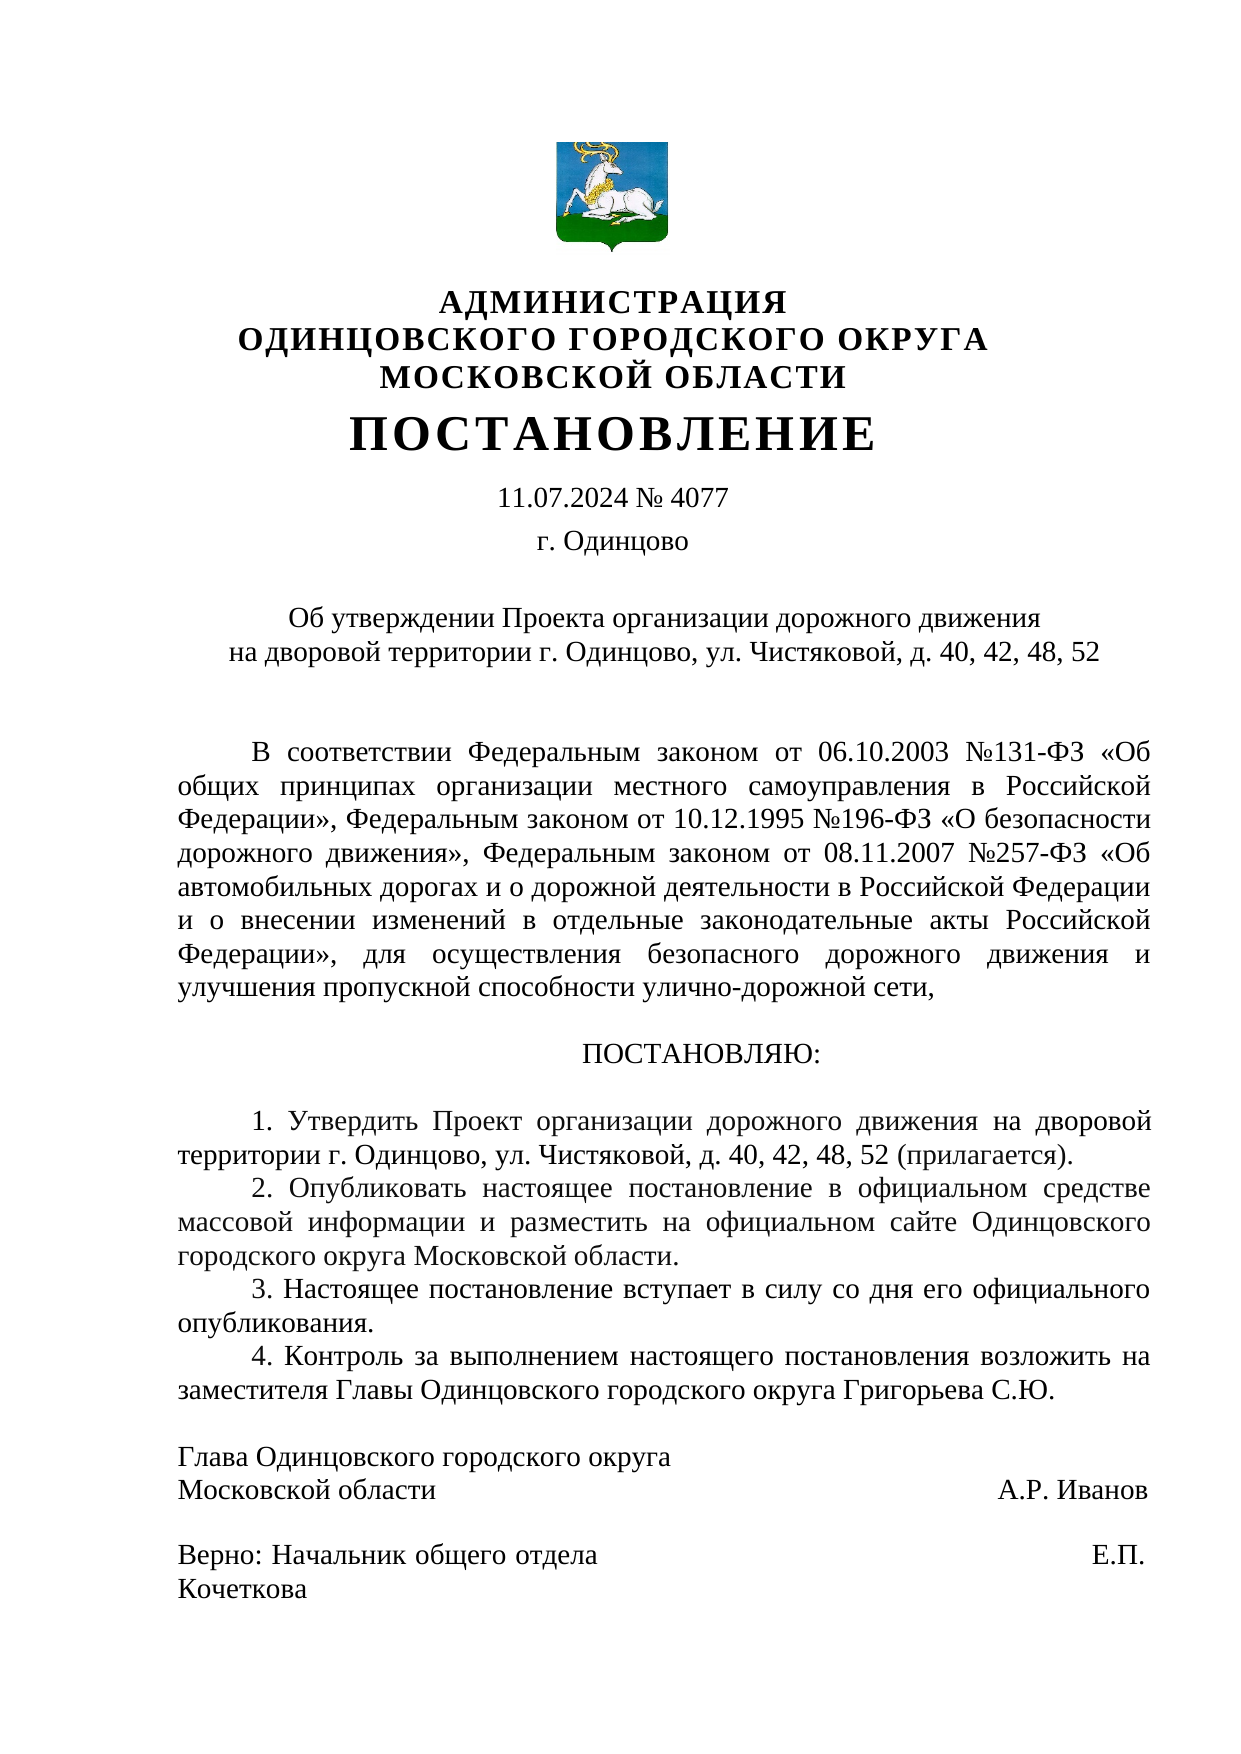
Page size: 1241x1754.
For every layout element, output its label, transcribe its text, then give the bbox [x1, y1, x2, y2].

text Глава Одинцовского городского округа [177, 1439, 1152, 1472]
text ПОСТАНОВЛЯЮ: [177, 1036, 1152, 1070]
text 4. Контроль за выполнением настоящего постановления возложить на заместителя Главы Одинцовского городского округа Григорьева С.Ю. [177, 1338, 1152, 1405]
text В соответствии Федеральным законом от 06.10.2003 №131-ФЗ «Об общих принципах организации местного самоуправления в Российской Федерации», Федеральным законом от 10.12.1995 №196-ФЗ «О безопасности дорожного движения», Федеральным законом от 08.11.2007 №257-ФЗ «Об автомобильных дорогах и о дорожной деятельности в Российской Федерации и о внесении изменений в отдельные законодательные акты Российской Федерации», для осуществления безопасного дорожного движения и улучшения пропускной способности улично-дорожной сети, [177, 734, 1152, 1003]
text 3. Настоящее постановление вступает в силу со дня его официального опубликования. [177, 1271, 1152, 1338]
text АДМИНИСТРАЦИЯ [29, 283, 1196, 321]
text на дворовой территории г. Одинцово, ул. Чистяковой, д. 40, 42, 48, 52 [177, 634, 1152, 667]
text г. Одинцово [29, 524, 1196, 556]
text МОСКОВСКОЙ ОБЛАСТИ [29, 358, 1196, 396]
text Об утверждении Проекта организации дорожного движения [177, 600, 1152, 634]
text Московской области А.Р. Иванов [177, 1472, 1152, 1506]
text ПОСТАНОВЛЕНИЕ [29, 406, 1196, 462]
text 1. Утвердить Проект организации дорожного движения на дворовой территории г. Одинцово, ул. Чистяковой, д. 40, 42, 48, 52 (прилагается). [177, 1103, 1152, 1171]
text ОДИНЦОВСКОГО ГОРОДСКОГО ОКРУГА [29, 321, 1196, 358]
text 2. Опубликовать настоящее постановление в официальном средстве массовой информации и разместить на официальном сайте Одинцовского городского округа Московской области. [177, 1171, 1152, 1271]
text 11.07.2024 № 4077 [29, 481, 1196, 513]
text Верно: Начальник общего отдела Е.П. Кочеткова [177, 1537, 1152, 1604]
picture [555, 142, 670, 255]
